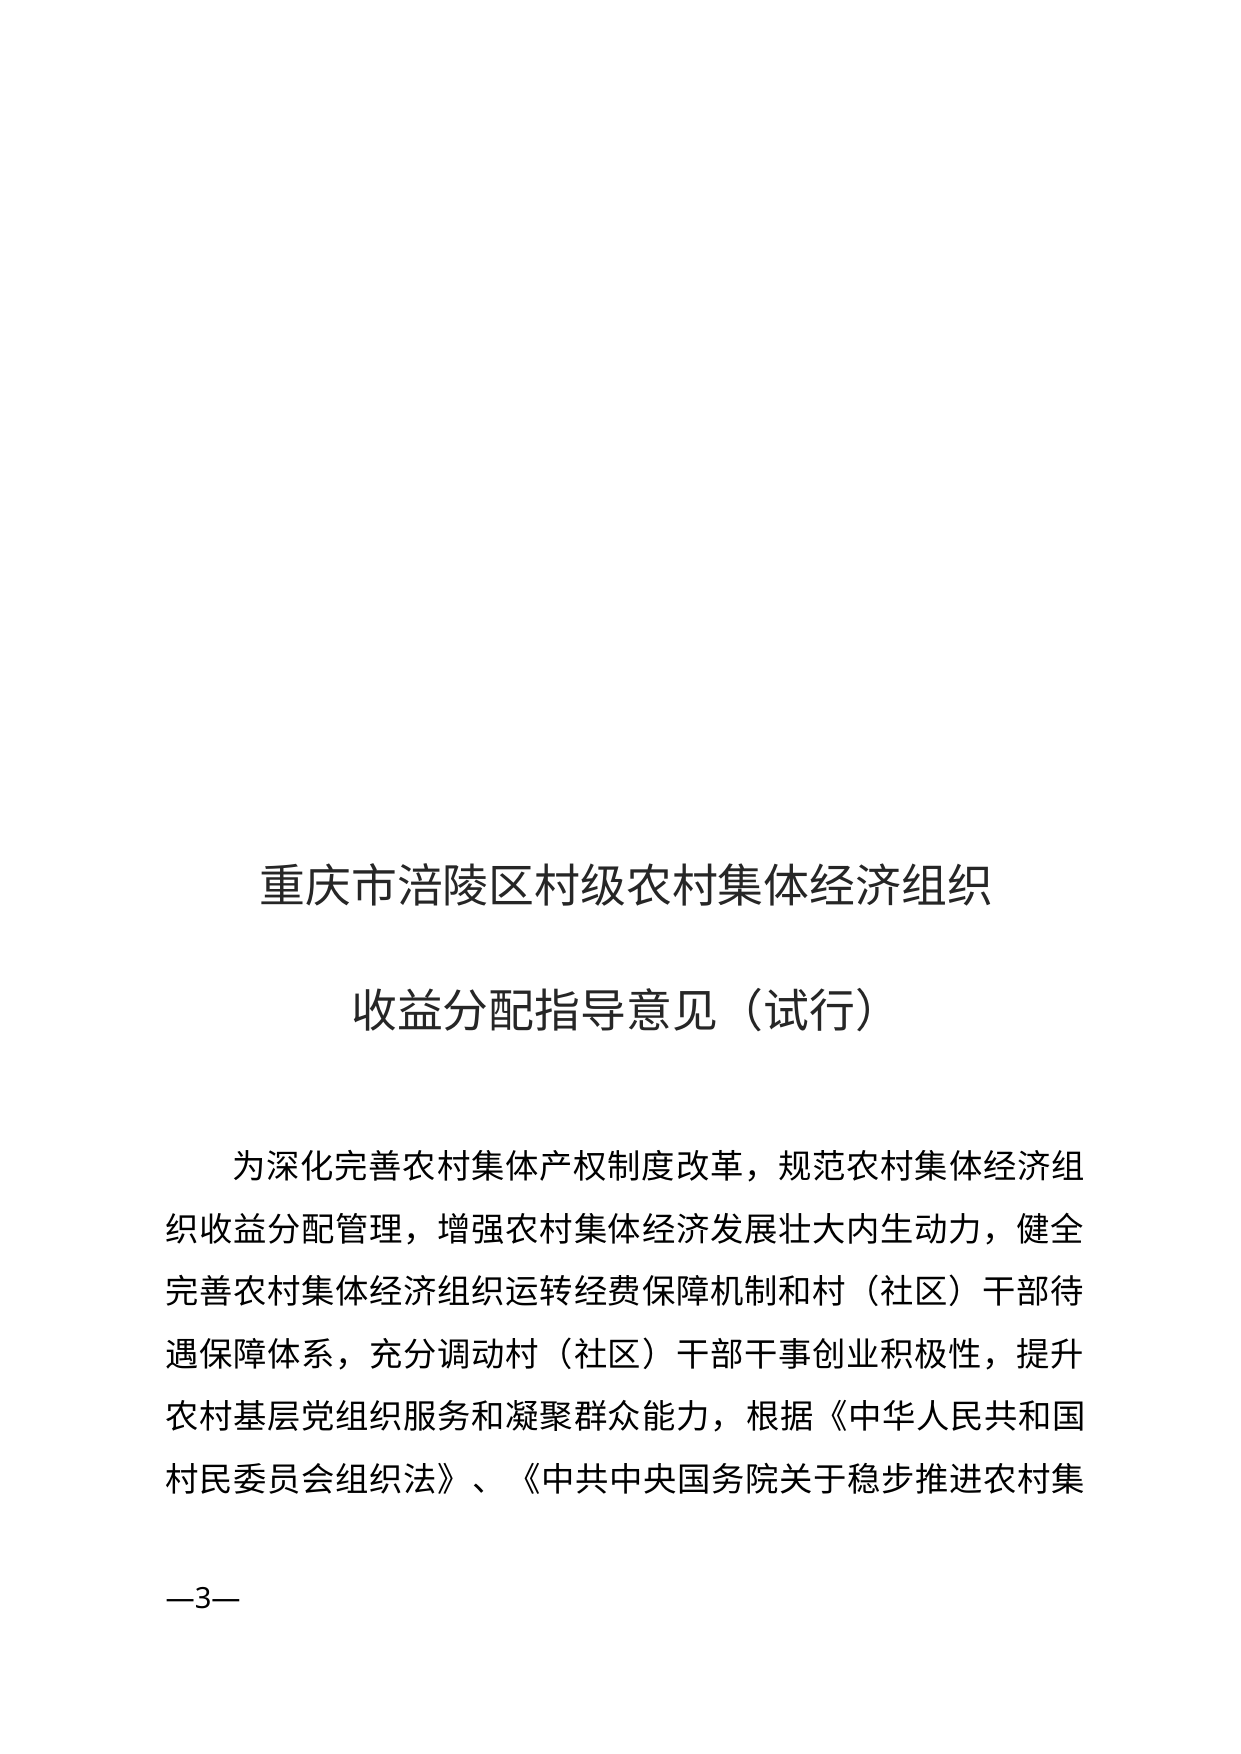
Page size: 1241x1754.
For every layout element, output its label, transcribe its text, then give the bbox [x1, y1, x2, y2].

text 收益分配指导意见（试行） [165, 945, 1087, 1070]
text 重庆市涪陵区村级农村集体经济组织 [165, 820, 1087, 945]
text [165, 1133, 1087, 1508]
